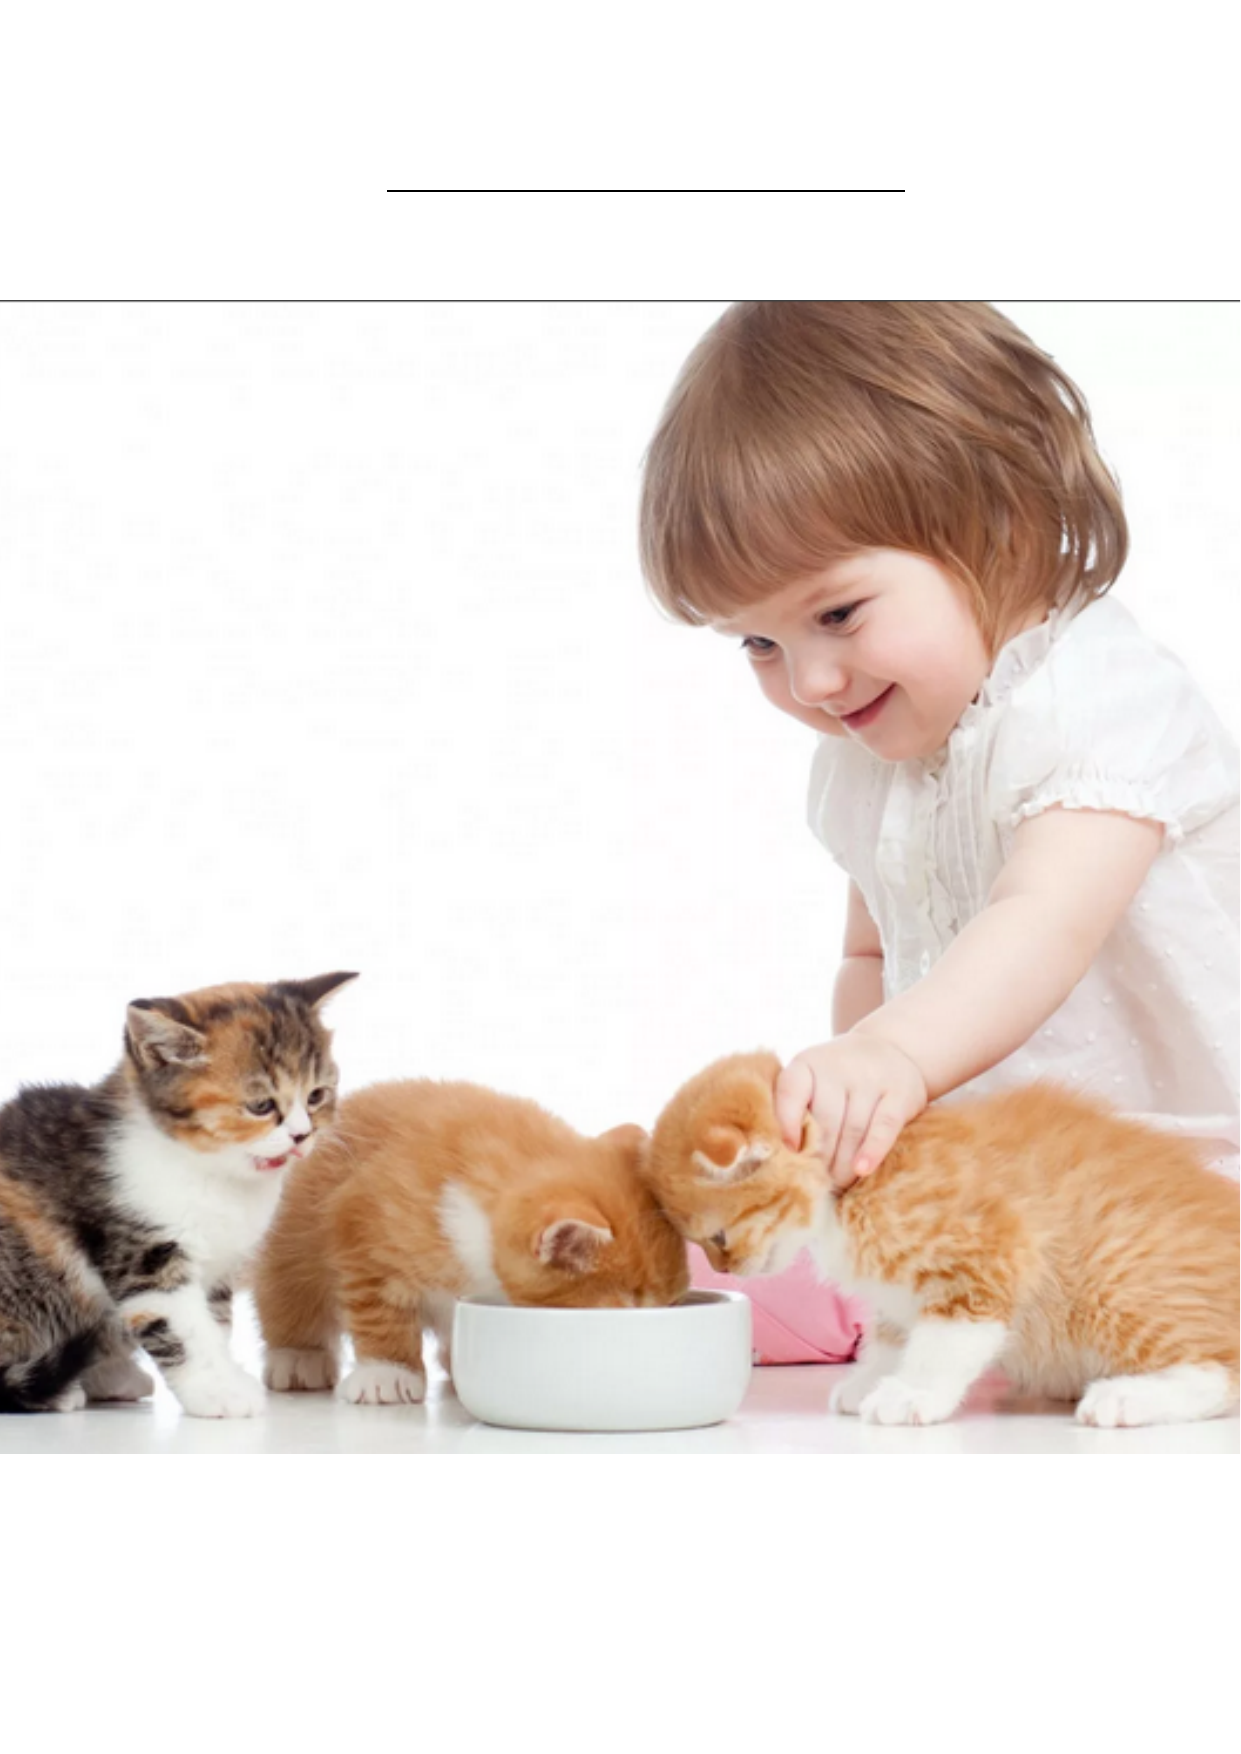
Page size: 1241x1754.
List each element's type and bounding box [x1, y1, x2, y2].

picture [0, 300, 1241, 1454]
